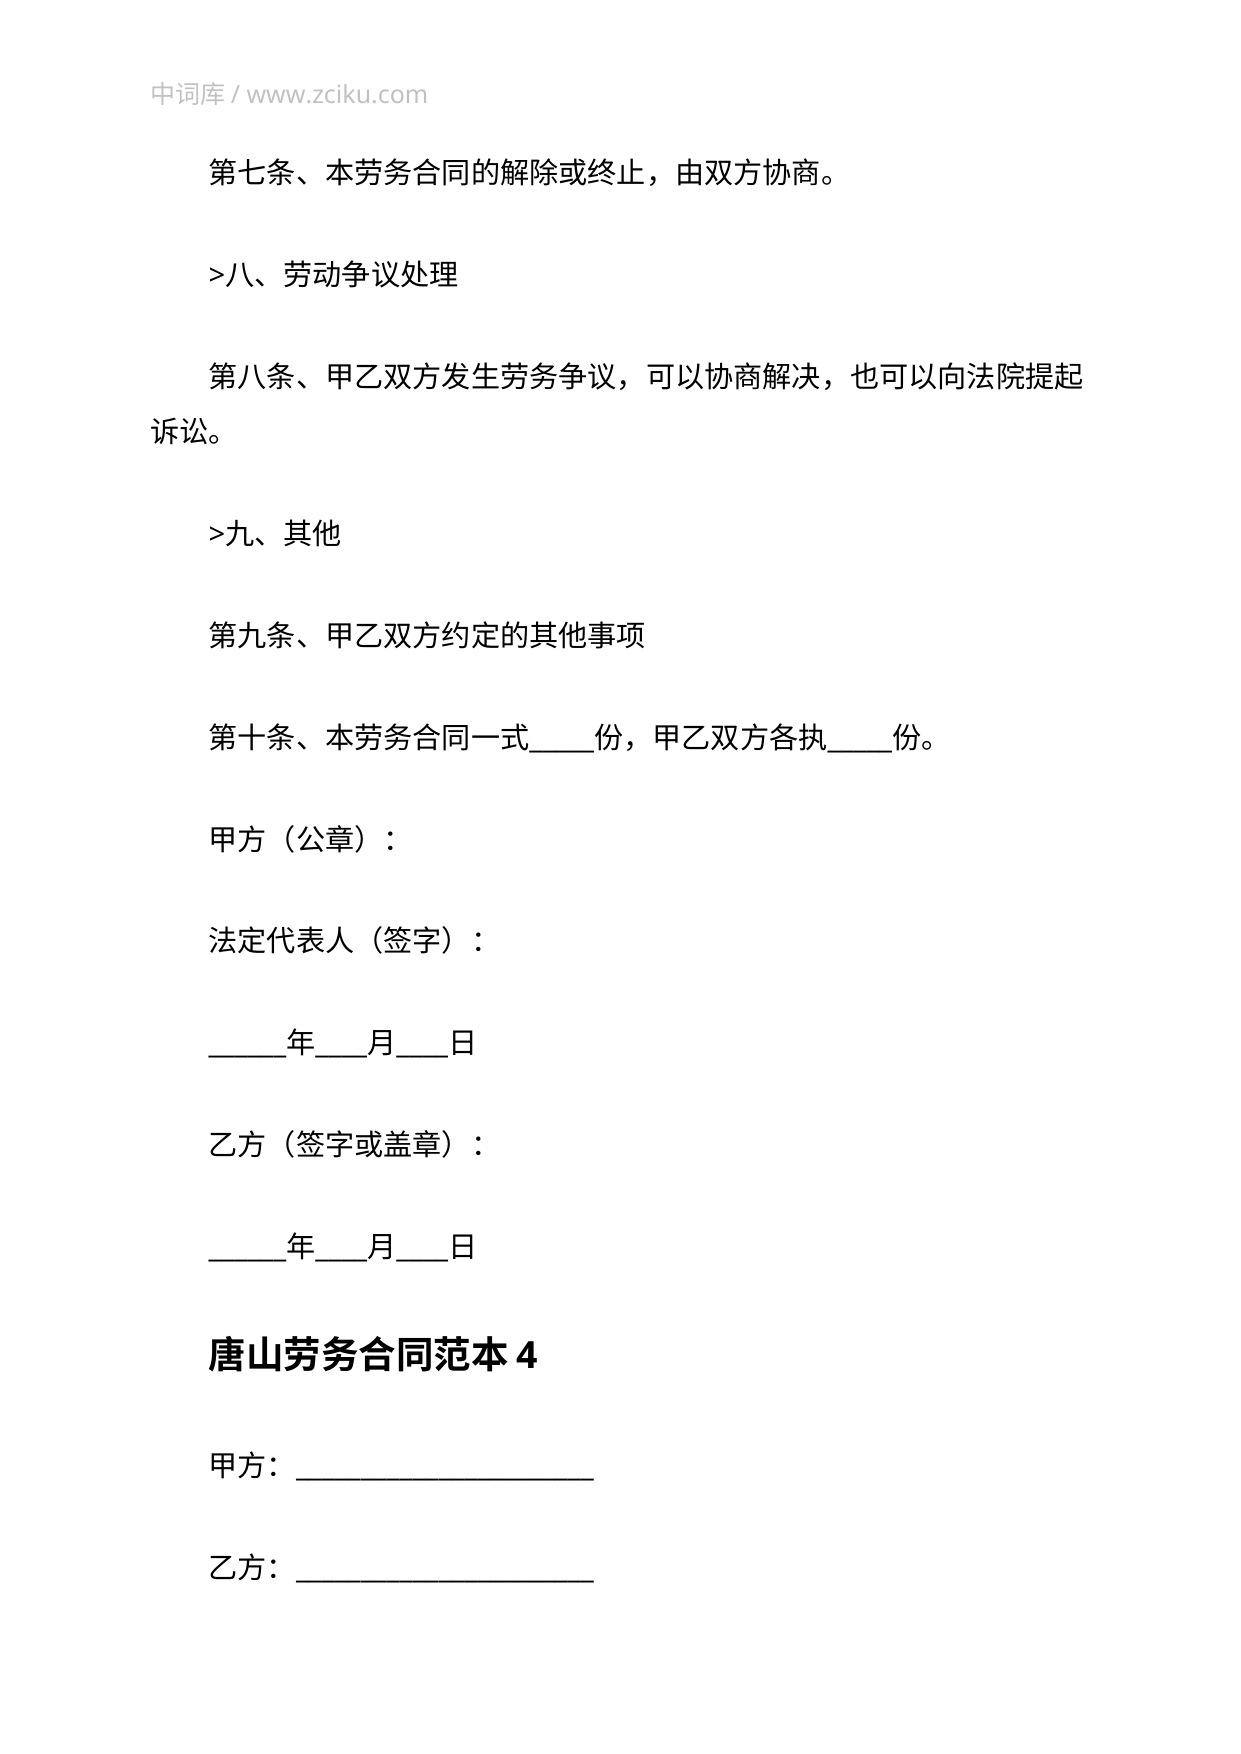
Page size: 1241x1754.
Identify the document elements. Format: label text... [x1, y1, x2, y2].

text 乙方（签字或盖章）： [150, 1122, 1090, 1164]
text 第八条、甲乙双方发生劳务争议，可以协商解决，也可以向法院提起诉讼。 [150, 354, 1090, 451]
text >九、其他 [150, 510, 1090, 553]
text 甲方：_______________________ [150, 1443, 1090, 1485]
text 甲方（公章）： [150, 816, 1090, 858]
text 法定代表人（签字）： [150, 918, 1090, 960]
text ______年____月____日 [150, 1223, 1090, 1266]
text ______年____月____日 [150, 1020, 1090, 1062]
text 乙方：_______________________ [150, 1545, 1090, 1587]
text >八、劳动争议处理 [150, 252, 1090, 294]
text 第七条、本劳务合同的解除或终止，由双方协商。 [150, 150, 1090, 192]
text 唐山劳务合同范本4 [150, 1325, 1090, 1380]
text 第九条、甲乙双方约定的其他事项 [150, 612, 1090, 655]
text 第十条、本劳务合同一式_____份，甲乙双方各执_____份。 [150, 714, 1090, 757]
